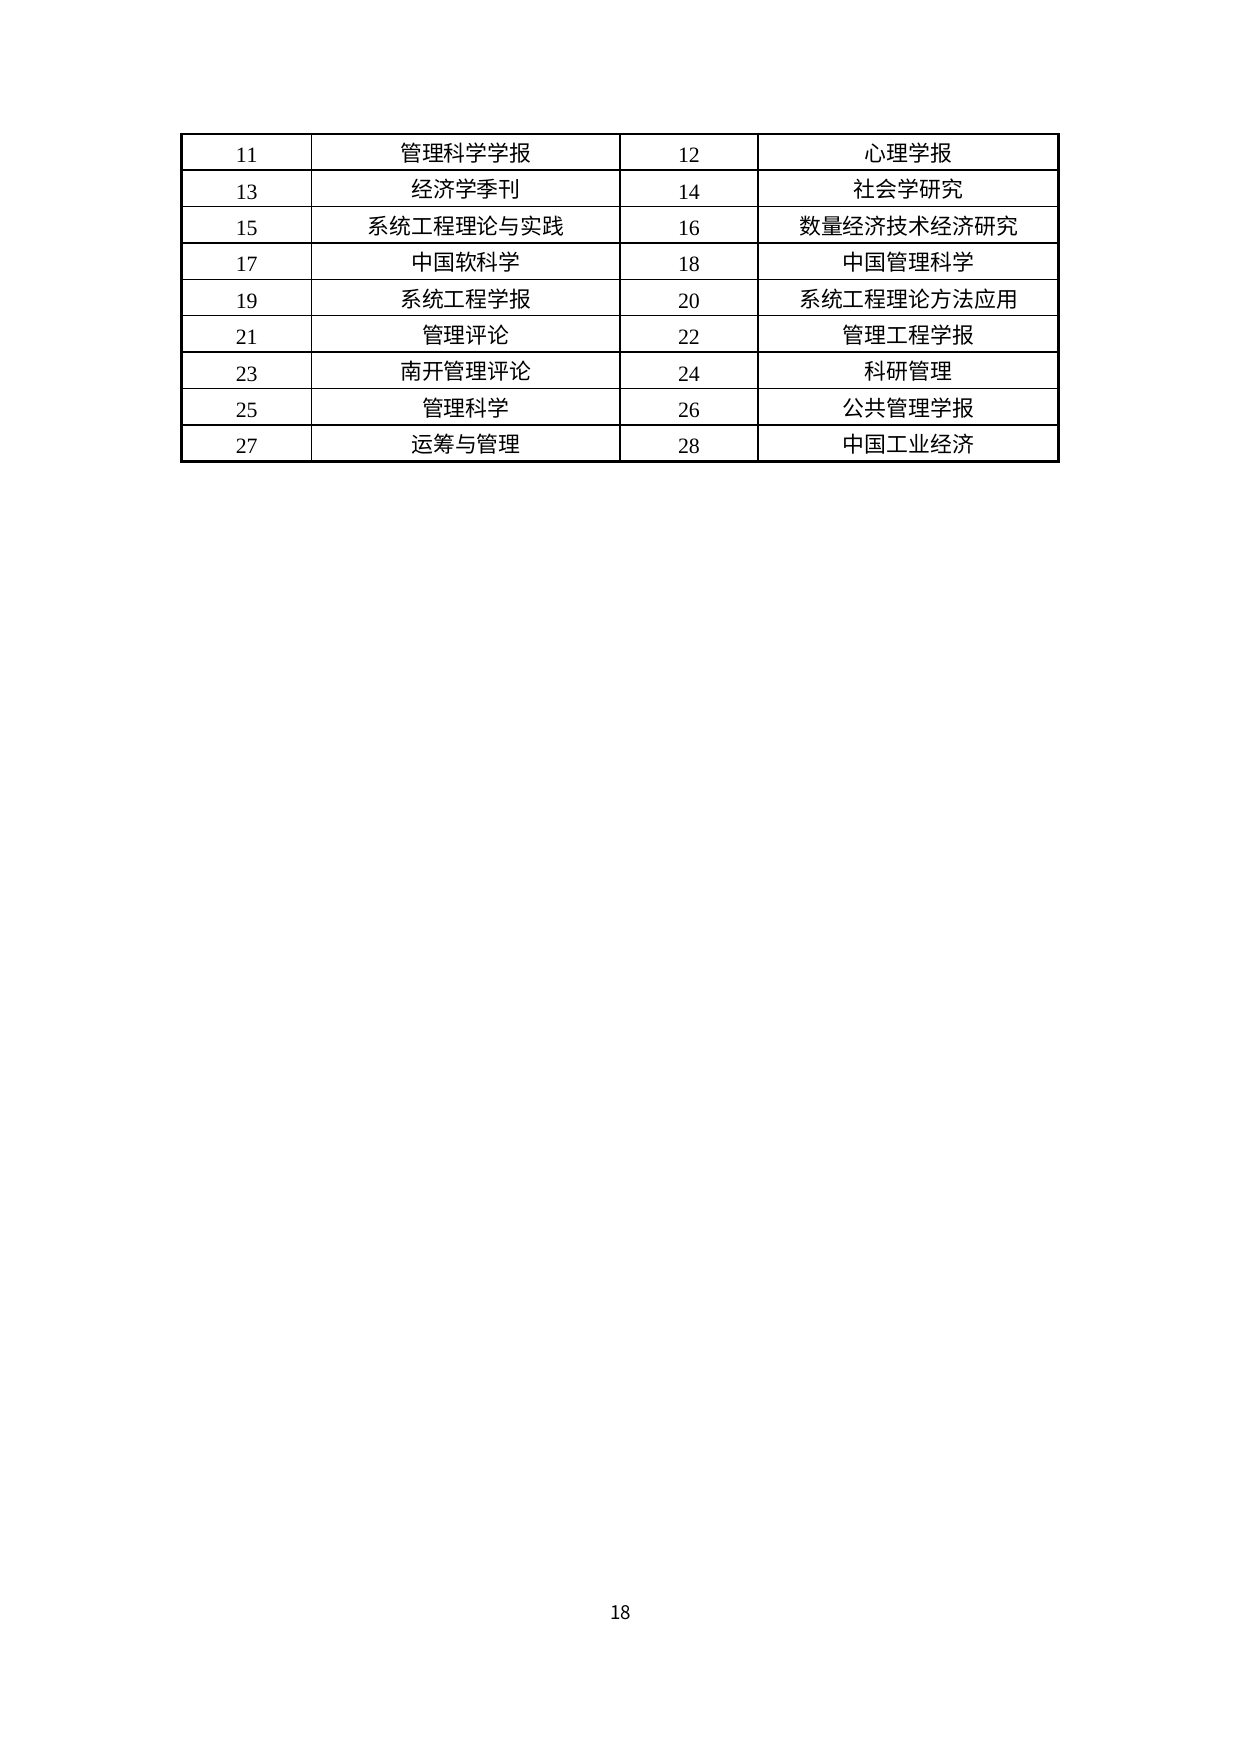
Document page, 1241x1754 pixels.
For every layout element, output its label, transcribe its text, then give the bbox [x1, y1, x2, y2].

table_cell 12 [621, 135, 757, 169]
table_cell 中国软科学 [312, 244, 619, 278]
table_cell 26 [621, 389, 757, 424]
table_cell 16 [621, 207, 757, 242]
table_cell 28 [621, 426, 757, 460]
table_cell 17 [183, 244, 311, 278]
table_cell 系统工程理论与实践 [312, 207, 619, 242]
table_cell 22 [621, 316, 757, 351]
table_cell 系统工程理论方法应用 [759, 280, 1057, 315]
table_cell 心理学报 [759, 135, 1057, 169]
table_cell 中国管理科学 [759, 244, 1057, 278]
table_cell 管理工程学报 [759, 316, 1057, 351]
table_cell 社会学研究 [759, 171, 1057, 206]
table_cell 数量经济技术经济研究 [759, 207, 1057, 242]
table_cell 25 [183, 389, 311, 424]
table_cell 14 [621, 171, 757, 206]
table_cell 运筹与管理 [312, 426, 619, 460]
table_cell 19 [183, 280, 311, 315]
table_cell 21 [183, 316, 311, 351]
table_cell 24 [621, 353, 757, 387]
table_cell 18 [621, 244, 757, 278]
table_cell 经济学季刊 [312, 171, 619, 206]
table_cell 管理科学学报 [312, 135, 619, 169]
table_cell 20 [621, 280, 757, 315]
table_cell 中国工业经济 [759, 426, 1057, 460]
table_cell 管理评论 [312, 316, 619, 351]
table_cell 13 [183, 171, 311, 206]
table_cell 15 [183, 207, 311, 242]
table_cell 27 [183, 426, 311, 460]
table_cell 系统工程学报 [312, 280, 619, 315]
table_cell 11 [183, 135, 311, 169]
table_cell 管理科学 [312, 389, 619, 424]
table_cell 公共管理学报 [759, 389, 1057, 424]
table_cell 23 [183, 353, 311, 387]
table_cell 南开管理评论 [312, 353, 619, 387]
table_cell 科研管理 [759, 353, 1057, 387]
